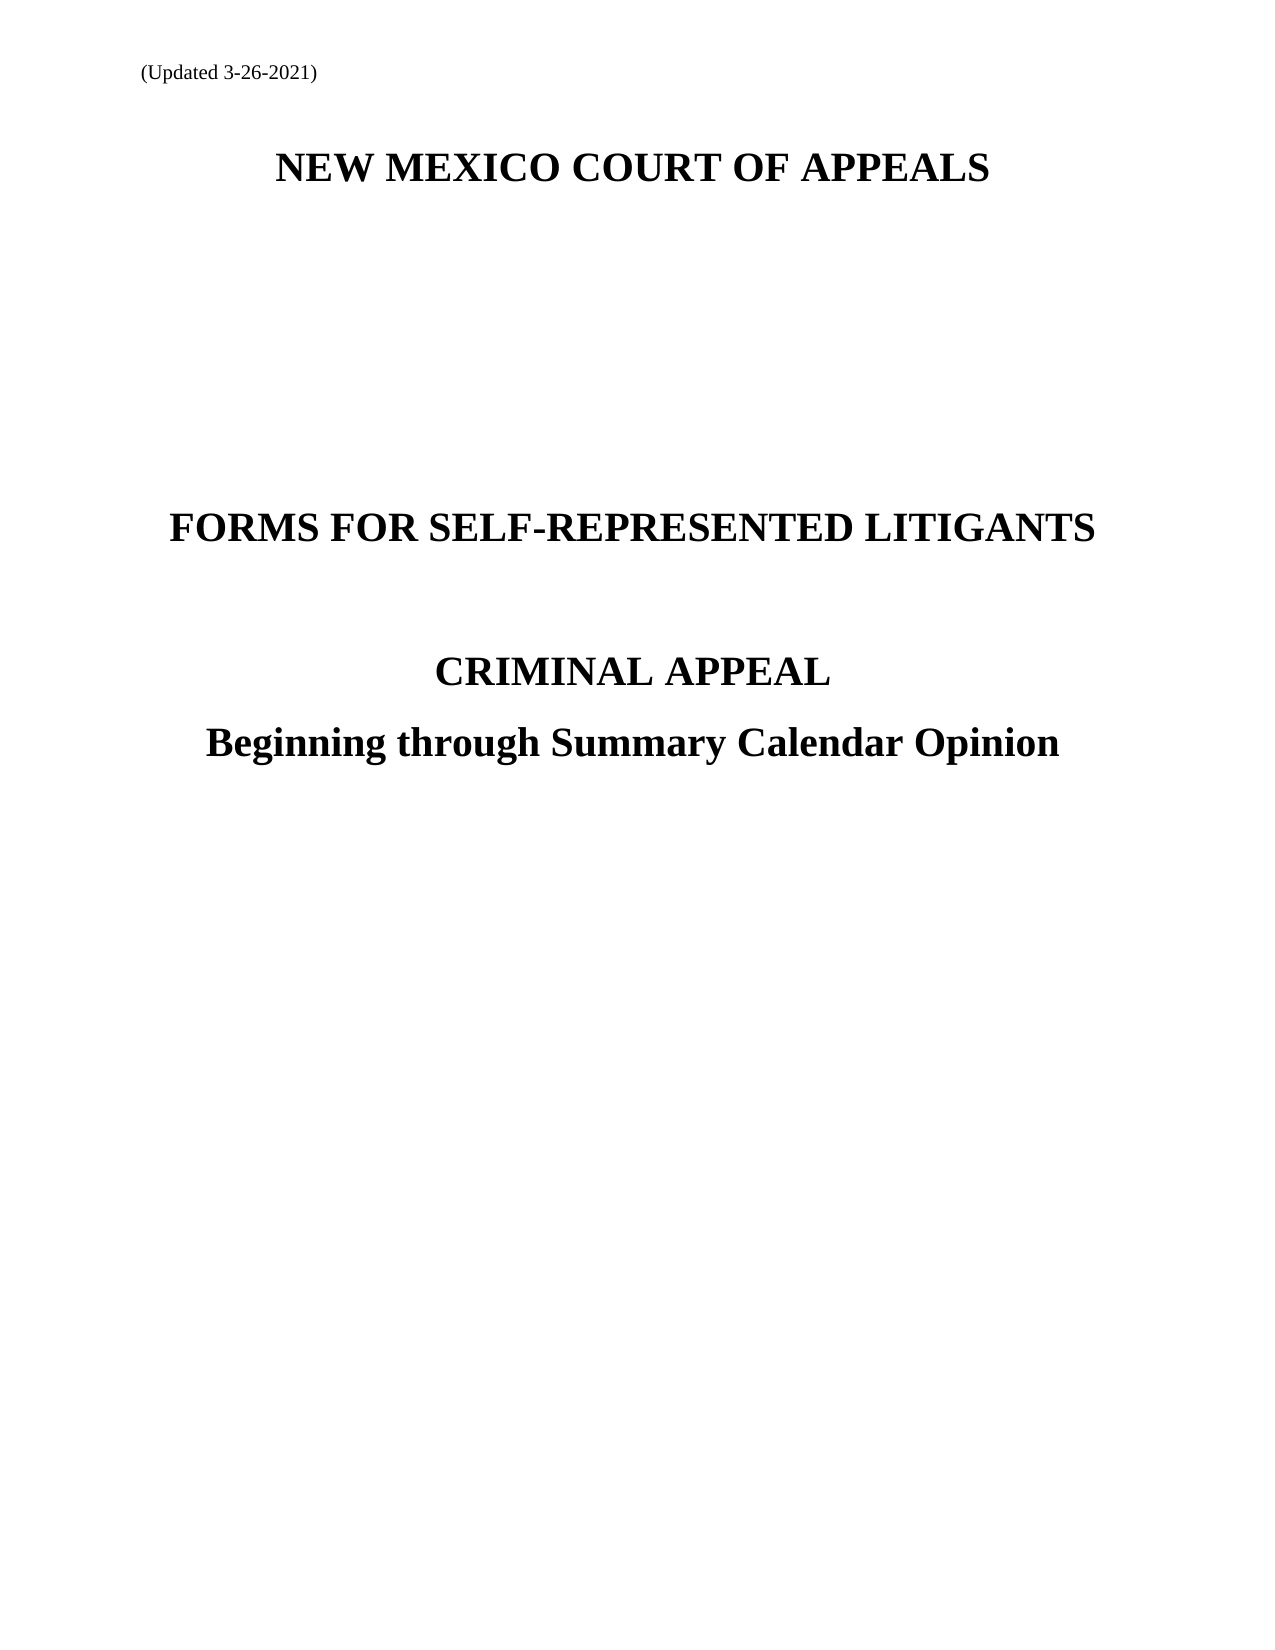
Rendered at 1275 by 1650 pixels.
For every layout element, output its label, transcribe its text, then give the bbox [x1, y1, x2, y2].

text FORMS FOR SELF-REPRESENTED LITIGANTS [141, 502, 1125, 550]
text Beginning through Summary Calendar Opinion [141, 718, 1125, 766]
text (Updated 3-26-2021) [141, 60, 1125, 84]
text NEW MEXICO COURT OF APPEALS [141, 143, 1125, 191]
text CRIMINAL APPEAL [141, 646, 1125, 694]
